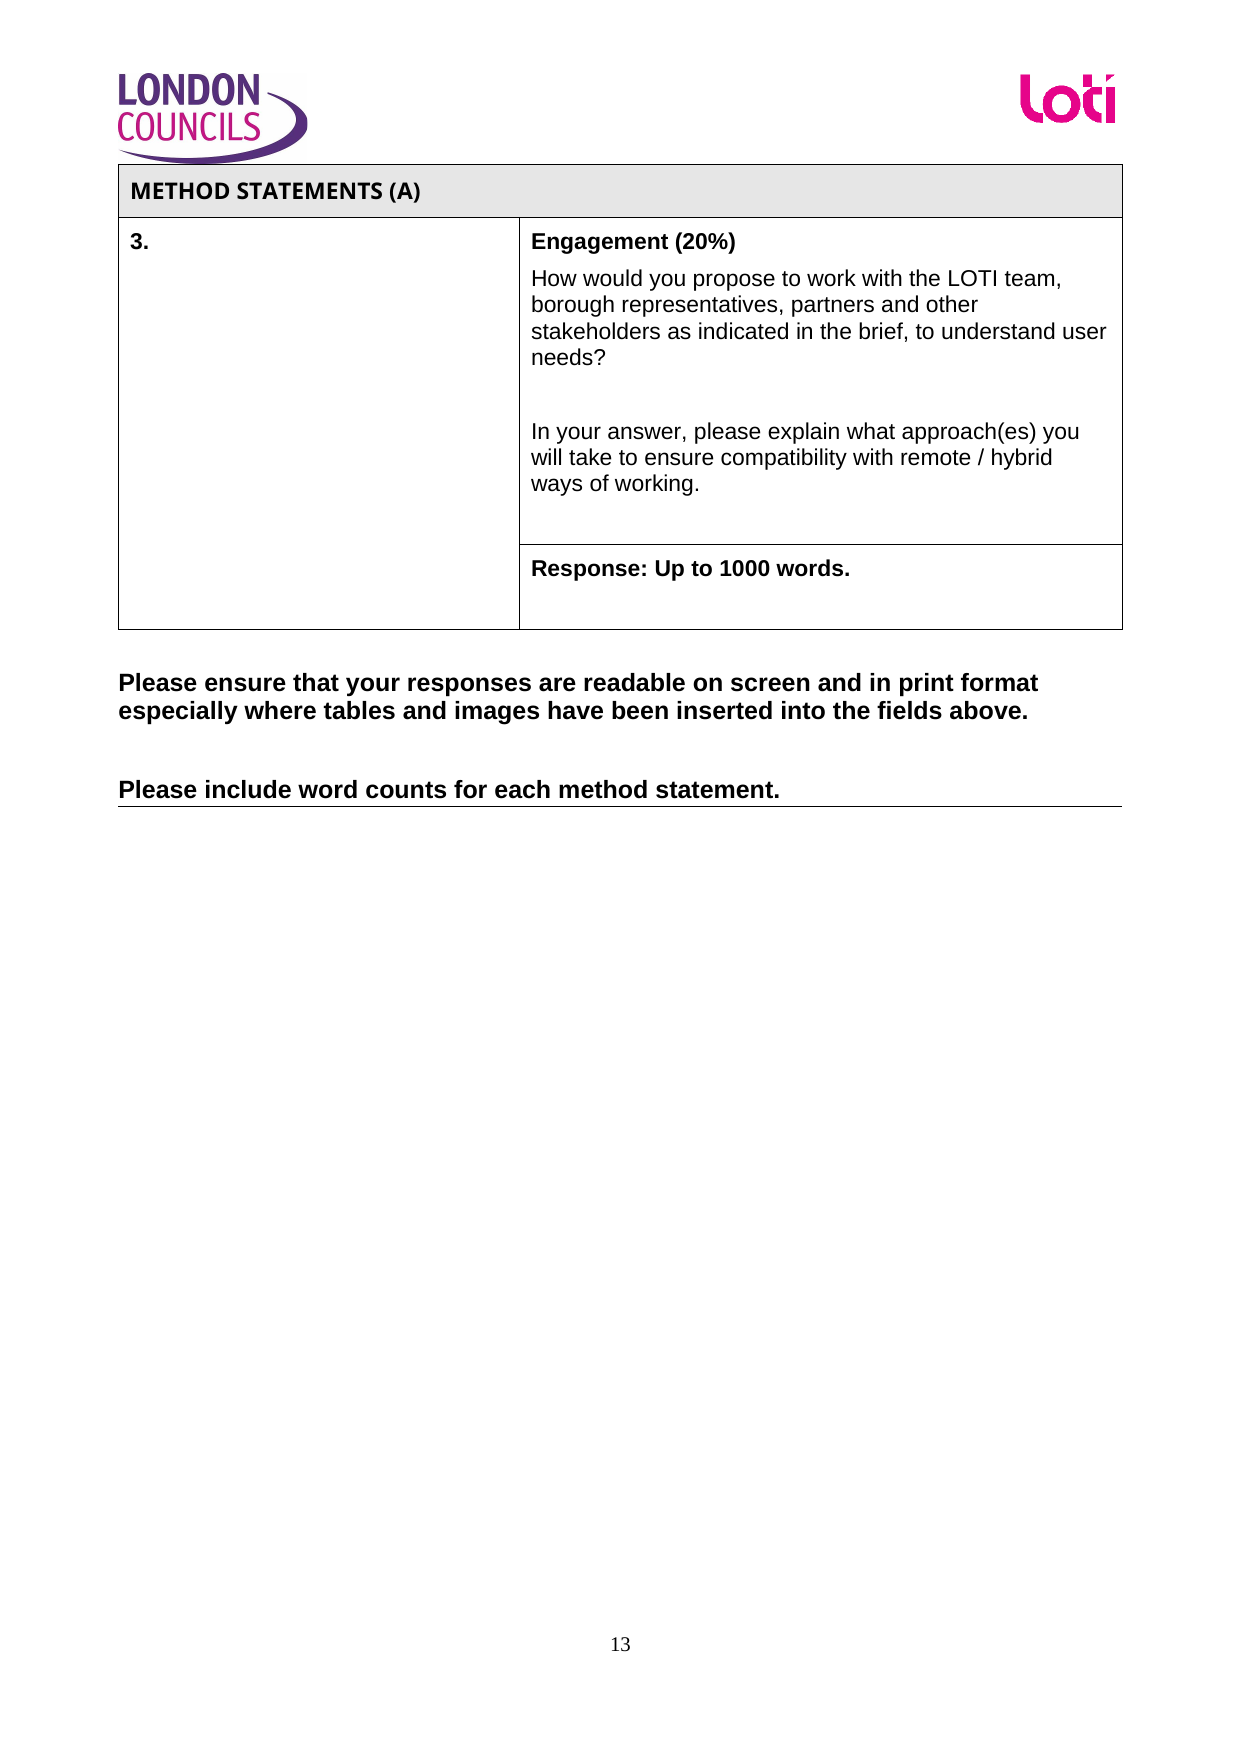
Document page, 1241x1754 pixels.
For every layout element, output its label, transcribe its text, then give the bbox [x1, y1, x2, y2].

table_header method statements (A) [119, 165, 1122, 217]
table_cell Response: Up to 1000 words. [520, 545, 1122, 629]
picture [990, 43, 1145, 154]
list Please ensure that your responses are readable on screen and in print format especially where tables and images have been inserted into the fields above. [118, 667, 1122, 725]
list Please include word counts for each method statement.4. Pricing Schedule [118, 775, 1122, 806]
picture [118, 73, 308, 164]
table_cell 3. [119, 218, 519, 629]
table_cell Engagement (20%) How would you propose to work with the LOTI team, borough representatives, partners and other stakeholders as indicated in the brief, to understand user needs? In your answer, please explain what approach(es) you will take to ensure compatibility with remote / hybrid ways of working. [520, 218, 1122, 544]
